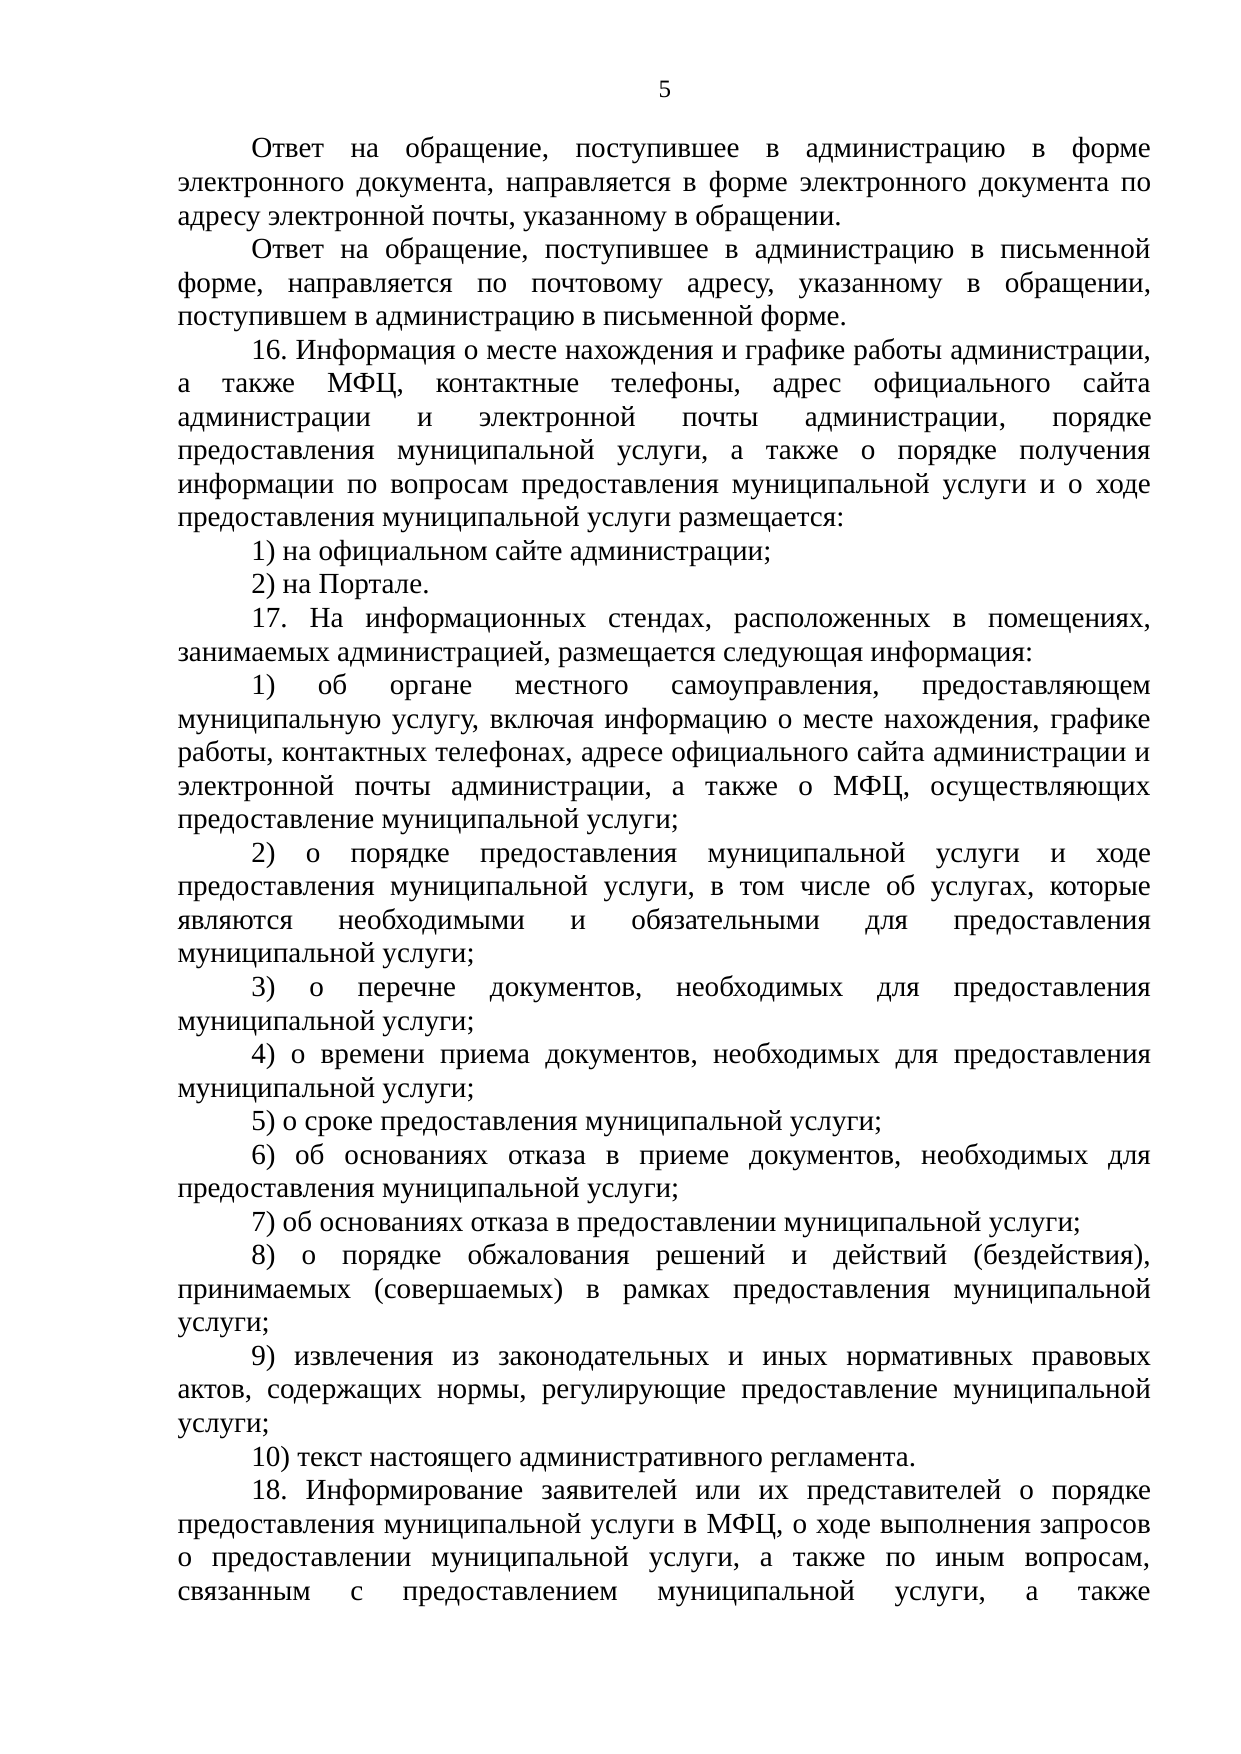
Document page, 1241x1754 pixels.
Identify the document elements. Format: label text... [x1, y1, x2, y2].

text 2) о порядке предоставления муниципальной услуги и ходе предоставления муниципальной услуги, в том числе об услугах, которые являются необходимыми и обязательными для предоставления муниципальной услуги; [177, 835, 1152, 969]
text 3) о перечне документов, необходимых для предоставления муниципальной услуги; [177, 969, 1152, 1036]
text 4) о времени приема документов, необходимых для предоставления муниципальной услуги; [177, 1036, 1152, 1103]
text 7) об основаниях отказа в предоставлении муниципальной услуги; [177, 1204, 1152, 1237]
text 1) на официальном сайте администрации; [177, 533, 1152, 567]
text 1) об органе местного самоуправления, предоставляющем муниципальную услугу, включая информацию о месте нахождения, графике работы, контактных телефонах, адресе официального сайта администрации и электронной почты администрации, а также о МФЦ, осуществляющих предоставление муниципальной услуги; [177, 667, 1152, 835]
text Ответ на обращение, поступившее в администрацию в форме электронного документа, направляется в форме электронного документа по адресу электронной почты, указанному в обращении. [177, 131, 1152, 231]
text 5) о сроке предоставления муниципальной услуги; [177, 1103, 1152, 1137]
text Ответ на обращение, поступившее в администрацию в письменной форме, направляется по почтовому адресу, указанному в обращении, поступившем в администрацию в письменной форме. [177, 231, 1152, 332]
text 10) текст настоящего административного регламента. [177, 1439, 1152, 1472]
text 17. На информационных стендах, расположенных в помещениях, занимаемых администрацией, размещается следующая информация: [177, 600, 1152, 667]
text 2) на Портале. [177, 567, 1152, 600]
text 8) о порядке обжалования решений и действий (бездействия), принимаемых (совершаемых) в рамках предоставления муниципальной услуги; [177, 1237, 1152, 1338]
text 9) извлечения из законодательных и иных нормативных правовых актов, содержащих нормы, регулирующие предоставление муниципальной услуги; [177, 1338, 1152, 1439]
text 16. Информация о месте нахождения и графике работы администрации, а также МФЦ, контактные телефоны, адрес официального сайта администрации и электронной почты администрации, порядке предоставления муниципальной услуги, а также о порядке получения информации по вопросам предоставления муниципальной услуги и о ходе предоставления муниципальной услуги размещается: [177, 332, 1152, 533]
text 6) об основаниях отказа в приеме документов, необходимых для предоставления муниципальной услуги; [177, 1137, 1152, 1204]
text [177, 1472, 1152, 1606]
